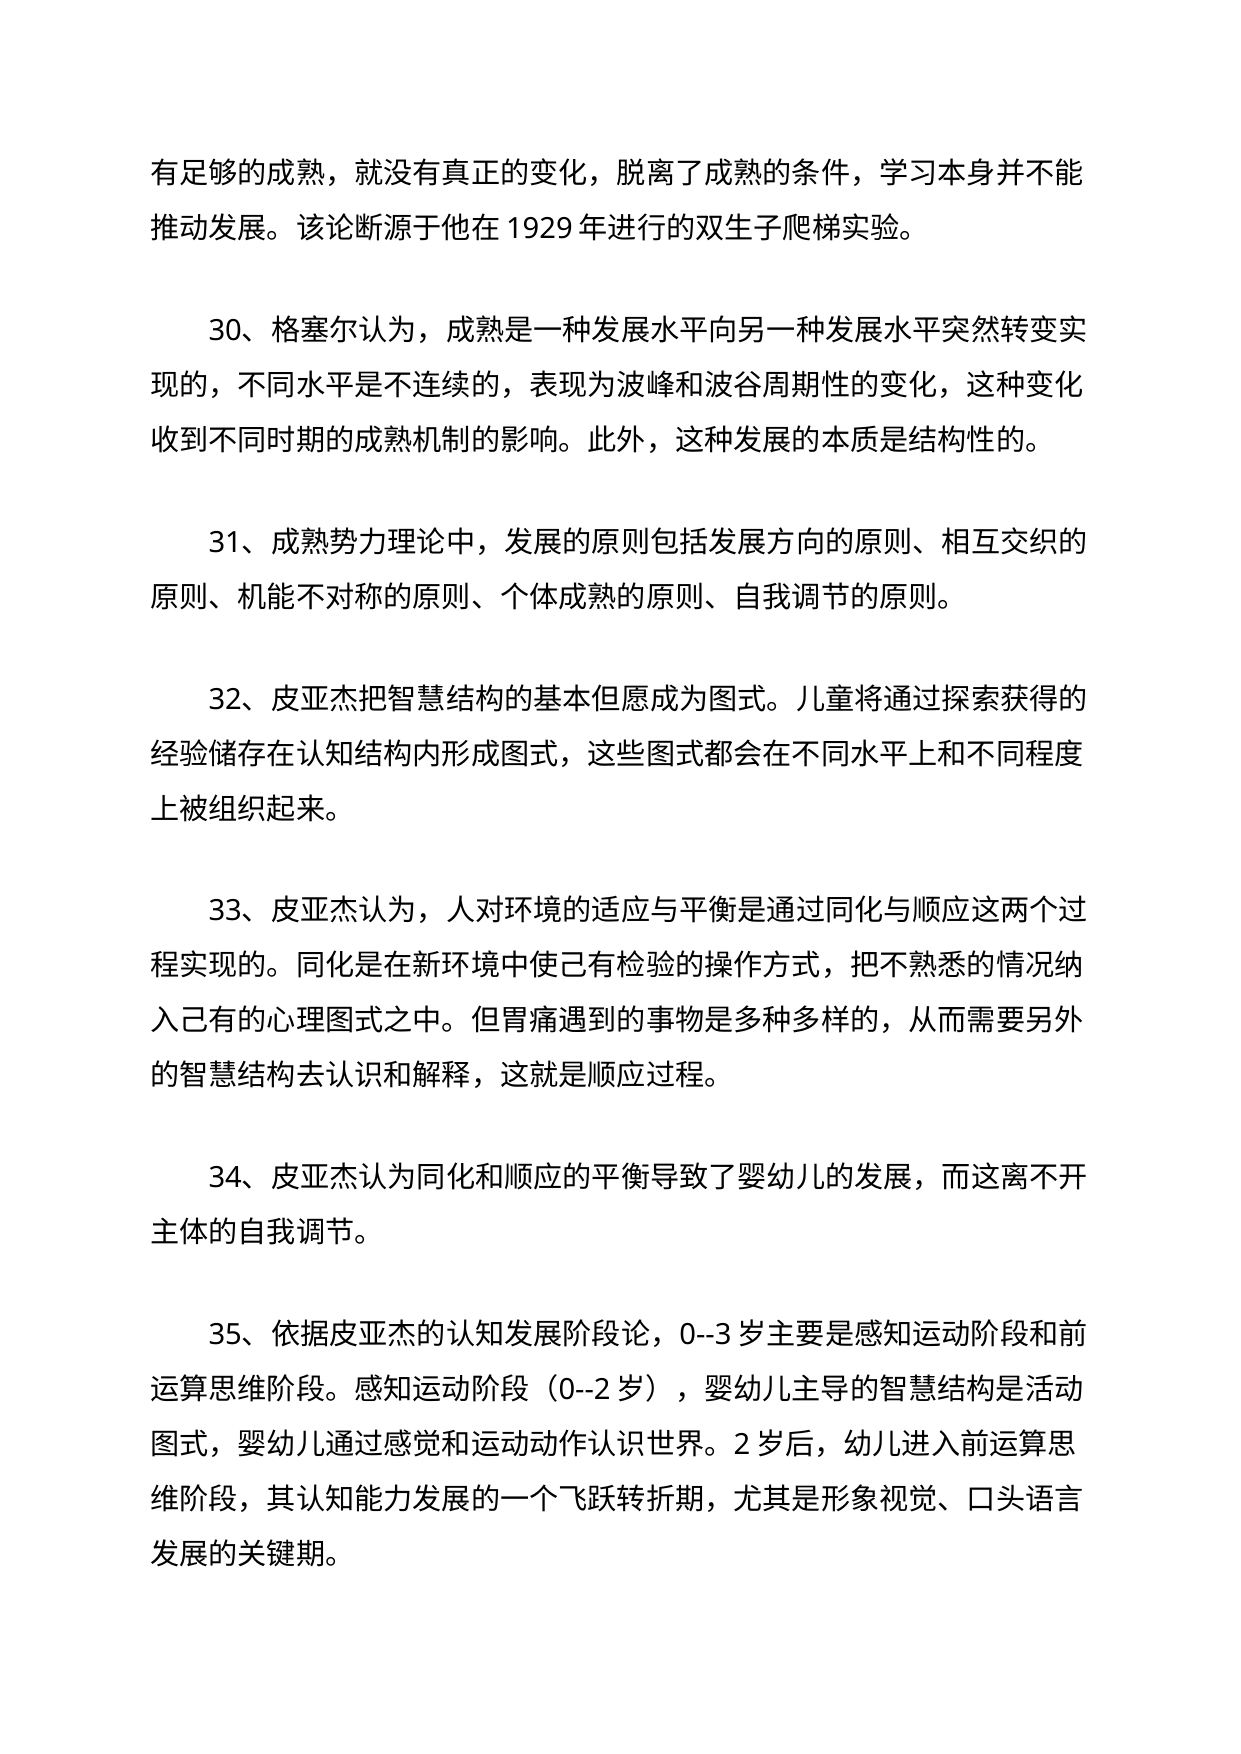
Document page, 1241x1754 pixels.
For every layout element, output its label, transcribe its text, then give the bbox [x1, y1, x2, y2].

text 32、皮亚杰把智慧结构的基本但愿成为图式。儿童将通过探索获得的经验储存在认知结构内形成图式，这些图式都会在不同水平上和不同程度上被组织起来。 [150, 675, 1090, 827]
text 30、格塞尔认为，成熟是一种发展水平向另一种发展水平突然转变实现的，不同水平是不连续的，表现为波峰和波谷周期性的变化，这种变化收到不同时期的成熟机制的影响。此外，这种发展的本质是结构性的。 [150, 307, 1090, 459]
text 34、皮亚杰认为同化和顺应的平衡导致了婴幼儿的发展，而这离不开主体的自我调节。 [150, 1153, 1090, 1251]
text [150, 150, 1090, 247]
text 33、皮亚杰认为，人对环境的适应与平衡是通过同化与顺应这两个过程实现的。同化是在新环境中使己有检验的操作方式，把不熟悉的情况纳入己有的心理图式之中。但胃痛遇到的事物是多种多样的，从而需要另外的智慧结构去认识和解释，这就是顺应过程。 [150, 887, 1090, 1094]
text 35、依据皮亚杰的认知发展阶段论，0--3岁主要是感知运动阶段和前运算思维阶段。感知运动阶段（0--2岁），婴幼儿主导的智慧结构是活动图式，婴幼儿通过感觉和运动动作认识世界。2岁后，幼儿进入前运算思维阶段，其认知能力发展的一个飞跃转折期，尤其是形象视觉、口头语言发展的关键期。 [150, 1310, 1090, 1572]
text 31、成熟势力理论中，发展的原则包括发展方向的原则、相互交织的原则、机能不对称的原则、个体成熟的原则、自我调节的原则。 [150, 518, 1090, 616]
